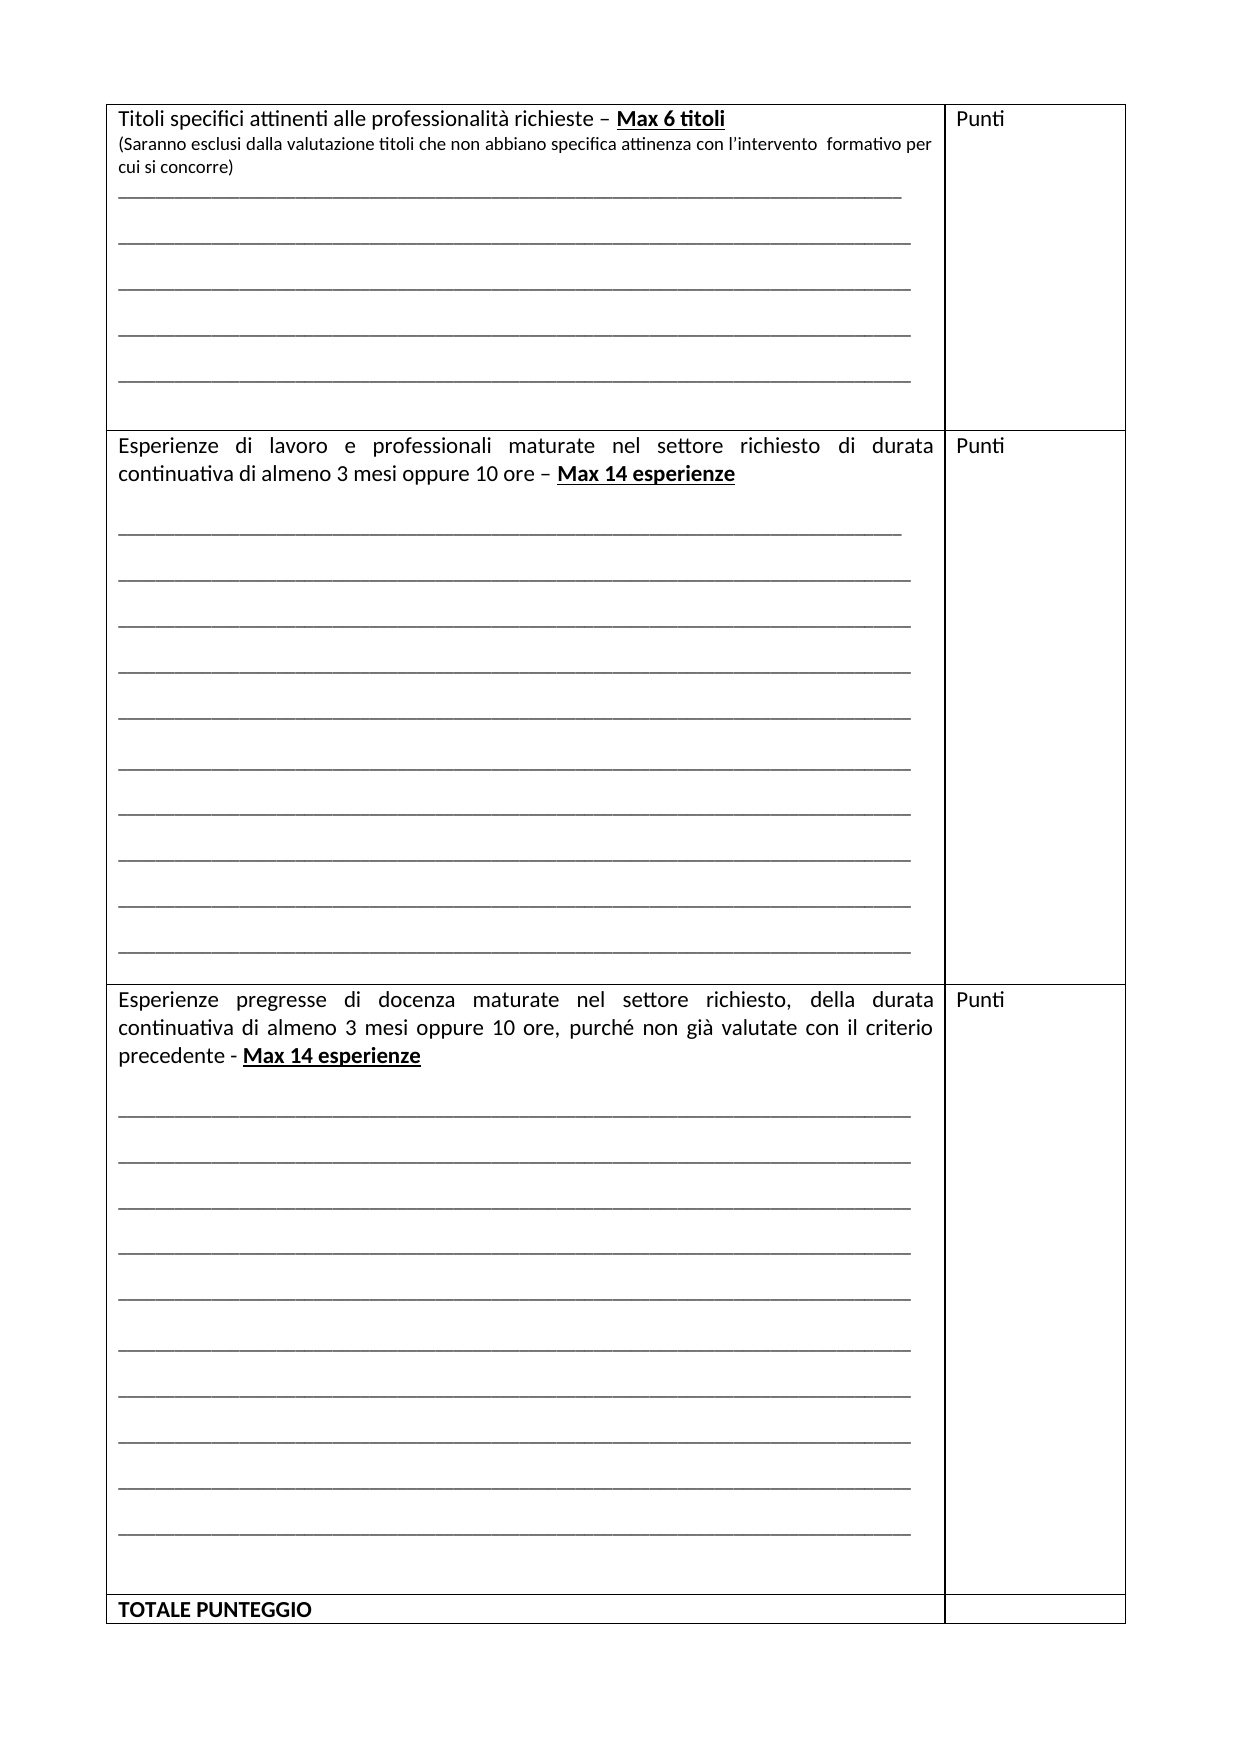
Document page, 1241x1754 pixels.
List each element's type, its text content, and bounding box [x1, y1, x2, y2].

table_header Punti [946, 105, 1125, 430]
table_cell Esperienze di lavoro e professionali maturate nel settore richiesto di durata continuativa di almeno 3 mesi oppure 10 ore – Max 14 esperienze ____________________________________________________________________________________ _____________________________________________________________________________________ _____________________________________________________________________________________ _____________________________________________________________________________________ _____________________________________________________________________________________ _____________________________________________________________________________________ _____________________________________________________________________________________ _____________________________________________________________________________________ _____________________________________________________________________________________ _____________________________________________________________________________________ [107, 431, 944, 984]
table_cell Esperienze pregresse di docenza maturate nel settore richiesto, della durata continuativa di almeno 3 mesi oppure 10 ore, purché non già valutate con il criterio precedente - Max 14 esperienze _____________________________________________________________________________________ _____________________________________________________________________________________ _____________________________________________________________________________________ _____________________________________________________________________________________ _____________________________________________________________________________________ _____________________________________________________________________________________ _____________________________________________________________________________________ _____________________________________________________________________________________ _____________________________________________________________________________________ _____________________________________________________________________________________ [107, 985, 944, 1594]
table_cell TOTALE PUNTEGGIO [107, 1595, 944, 1623]
table_cell Punti [946, 985, 1125, 1594]
table_cell Punti [946, 431, 1125, 984]
table_cell [946, 1595, 1125, 1623]
table_header Titoli specifici attinenti alle professionalità richieste – Max 6 titoli (Saranno esclusi dalla valutazione titoli che non abbiano specifica attinenza con l’intervento formativo per cui si concorre) ____________________________________________________________________________________ _____________________________________________________________________________________ _____________________________________________________________________________________ _____________________________________________________________________________________ _____________________________________________________________________________________ [107, 105, 944, 430]
